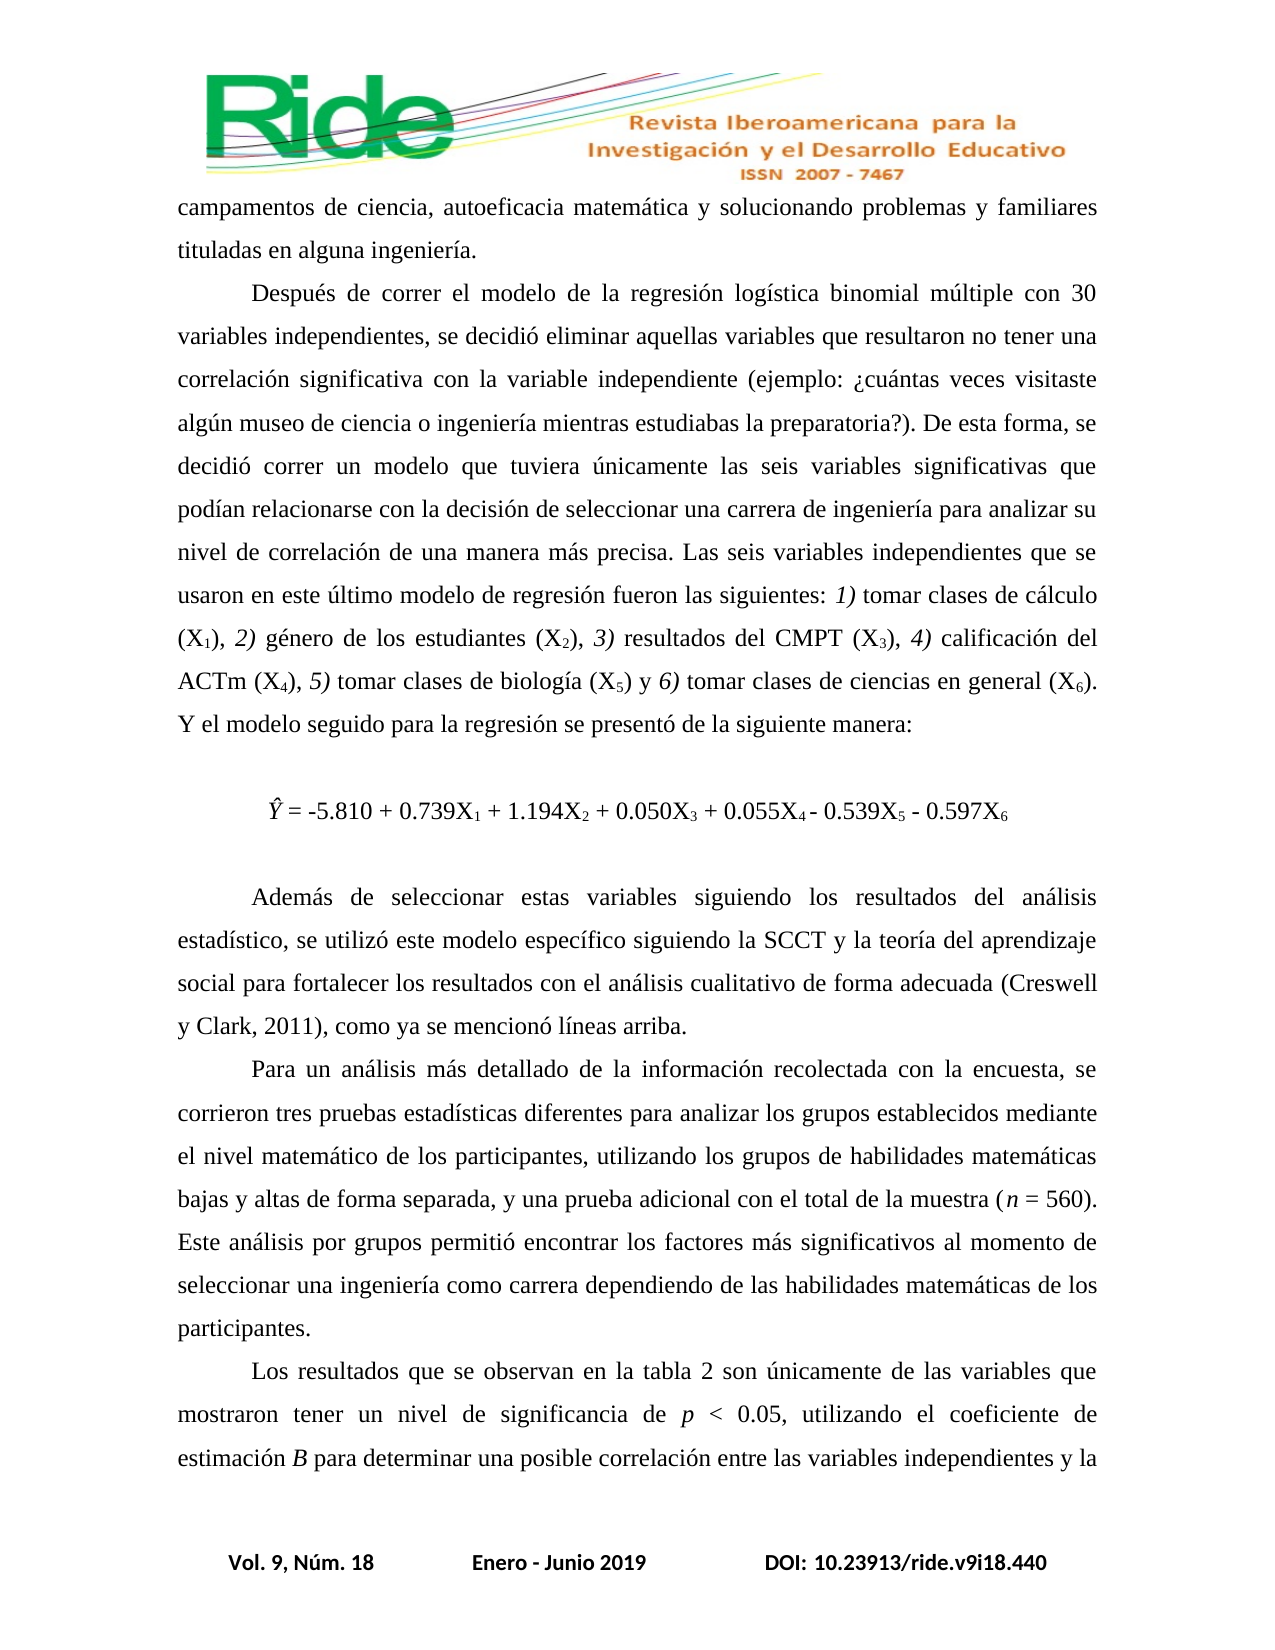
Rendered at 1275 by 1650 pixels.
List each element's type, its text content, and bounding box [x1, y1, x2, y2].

text Además de seleccionar estas variables siguiendo los resultados del análisis estadístico, se utilizó este modelo específico siguiendo la SCCT y la teoría del aprendizaje social para fortalecer los resultados con el análisis cualitativo de forma adecuada (Creswell y Clark, 2011), como ya se mencionó líneas arriba. [177, 882, 1098, 1040]
text Después de correr el modelo de la regresión logística binomial múltiple con 30 variables independientes, se decidió eliminar aquellas variables que resultaron no tener una correlación significativa con la variable independiente (ejemplo: ¿cuántas veces visitaste algún museo de ciencia o ingeniería mientras estudiabas la preparatoria?). De esta forma, se decidió correr un modelo que tuviera únicamente las seis variables significativas que podían relacionarse con la decisión de seleccionar una carrera de ingeniería para analizar su nivel de correlación de una manera más precisa. Las seis variables independientes que se usaron en este último modelo de regresión fueron las siguientes: 1) tomar clases de cálculo (X1), 2) género de los estudiantes (X2), 3) resultados del CMPT (X3), 4) calificación del ACTm (X4), 5) tomar clases de biología (X5) y 6) tomar clases de ciencias en general (X6). Y el modelo seguido para la regresión se presentó de la siguiente manera: [177, 278, 1098, 738]
picture [206, 73, 1069, 184]
text Para un análisis más detallado de la información recolectada con la encuesta, se corrieron tres pruebas estadísticas diferentes para analizar los grupos establecidos mediante el nivel matemático de los participantes, utilizando los grupos de habilidades matemáticas bajas y altas de forma separada, y una prueba adicional con el total de la muestra (n = 560). Este análisis por grupos permitió encontrar los factores más significativos al momento de seleccionar una ingeniería como carrera dependiendo de las habilidades matemáticas de los participantes. [177, 1054, 1098, 1342]
text Ŷ = -5.810 + 0.739X1 + 1.194X2 + 0.050X3 + 0.055X4 - 0.539X5 - 0.597X6 [177, 796, 1098, 824]
